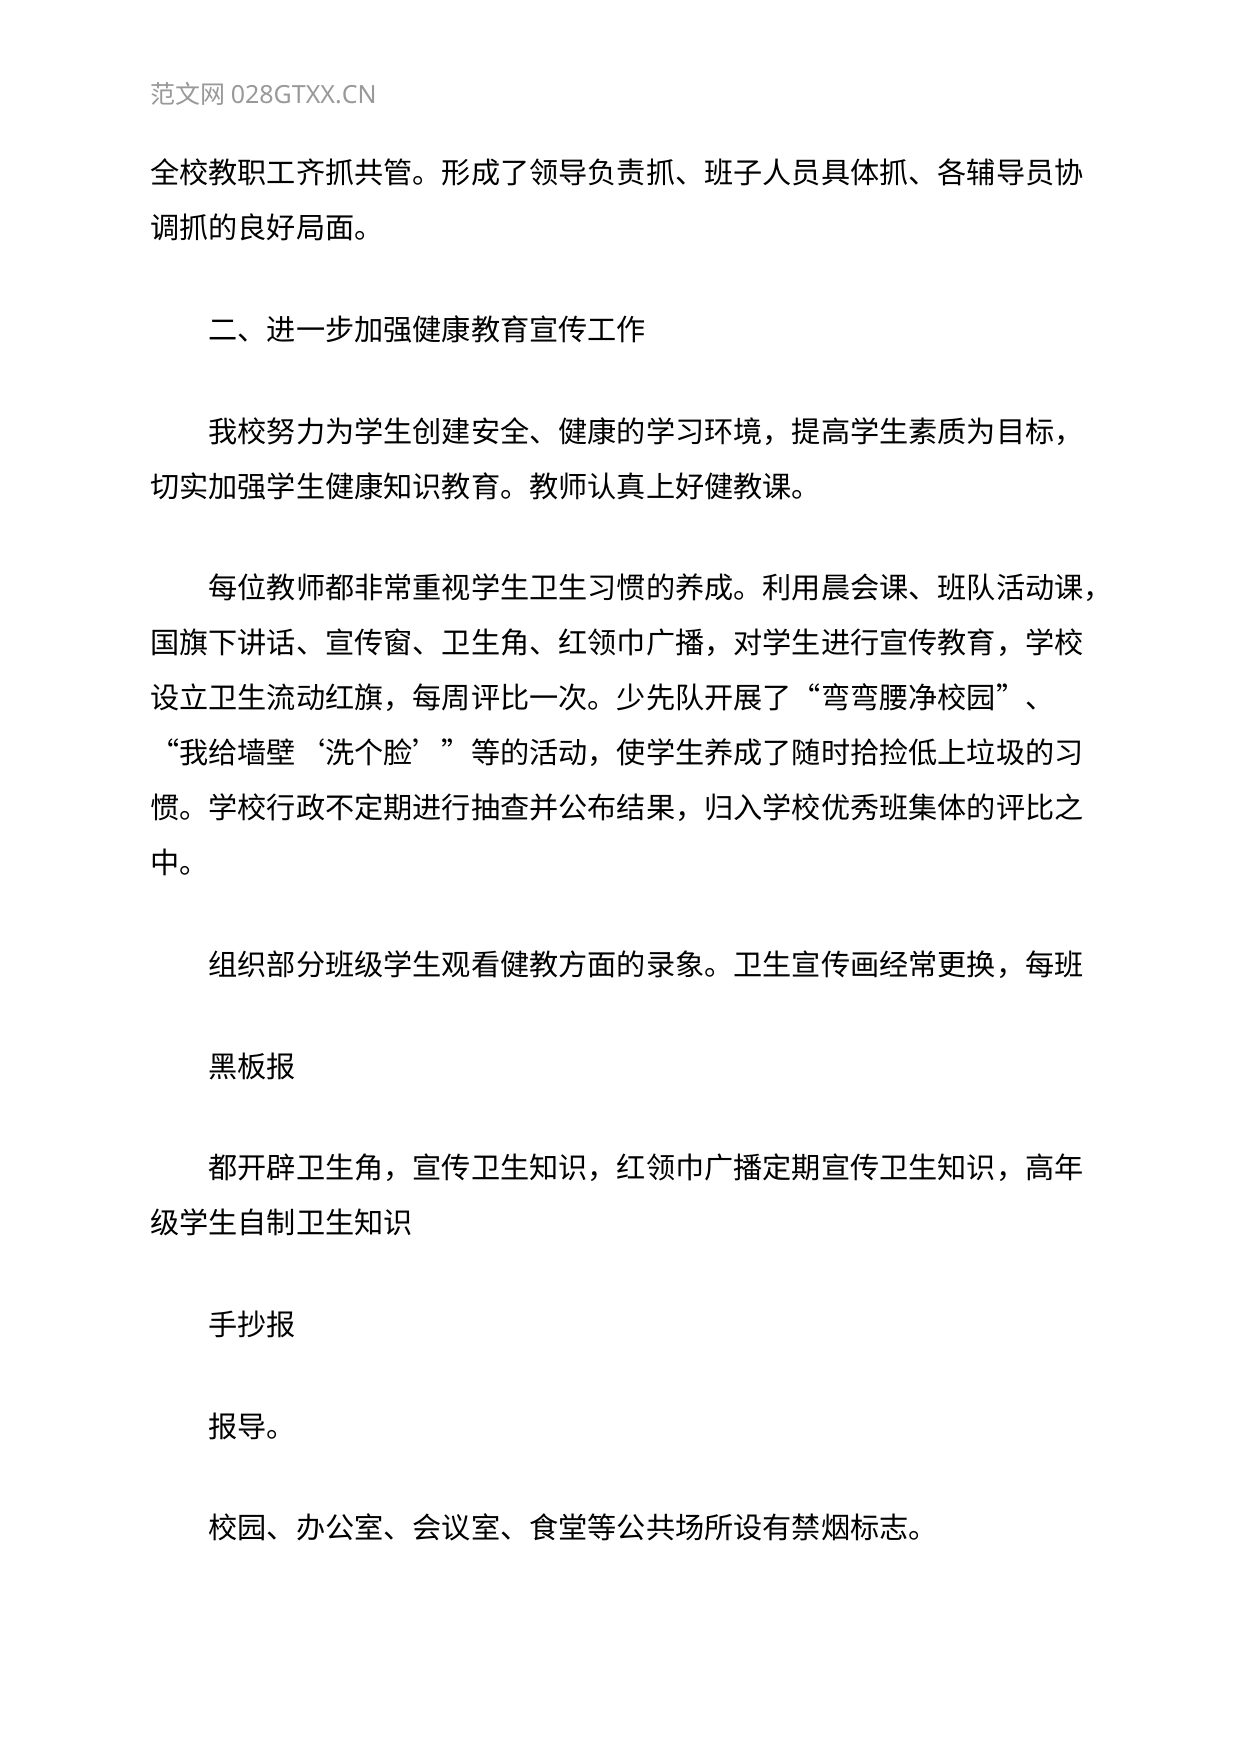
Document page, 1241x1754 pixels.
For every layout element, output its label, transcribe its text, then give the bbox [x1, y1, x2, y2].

text 黑板报 [150, 1043, 1090, 1085]
text 每位教师都非常重视学生卫生习惯的养成。利用晨会课、班队活动课，国旗下讲话、宣传窗、卫生角、红领巾广播，对学生进行宣传教育，学校设立卫生流动红旗，每周评比一次。少先队开展了“弯弯腰净校园”、“我给墙壁‘洗个脸’”等的活动，使学生养成了随时拾捡低上垃圾的习惯。学校行政不定期进行抽查并公布结果，归入学校优秀班集体的评比之中。 [150, 565, 1090, 882]
text 我校努力为学生创建安全、健康的学习环境，提高学生素质为目标，切实加强学生健康知识教育。教师认真上好健教课。 [150, 408, 1090, 506]
text 二、进一步加强健康教育宣传工作 [150, 307, 1090, 349]
text 都开辟卫生角，宣传卫生知识，红领巾广播定期宣传卫生知识，高年级学生自制卫生知识 [150, 1145, 1090, 1242]
text 手抄报 [150, 1302, 1090, 1344]
text 组织部分班级学生观看健教方面的录象。卫生宣传画经常更换，每班 [150, 941, 1090, 984]
text 校园、办公室、会议室、食堂等公共场所设有禁烟标志。 [150, 1505, 1090, 1547]
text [150, 150, 1090, 247]
text 报导。 [150, 1403, 1090, 1446]
